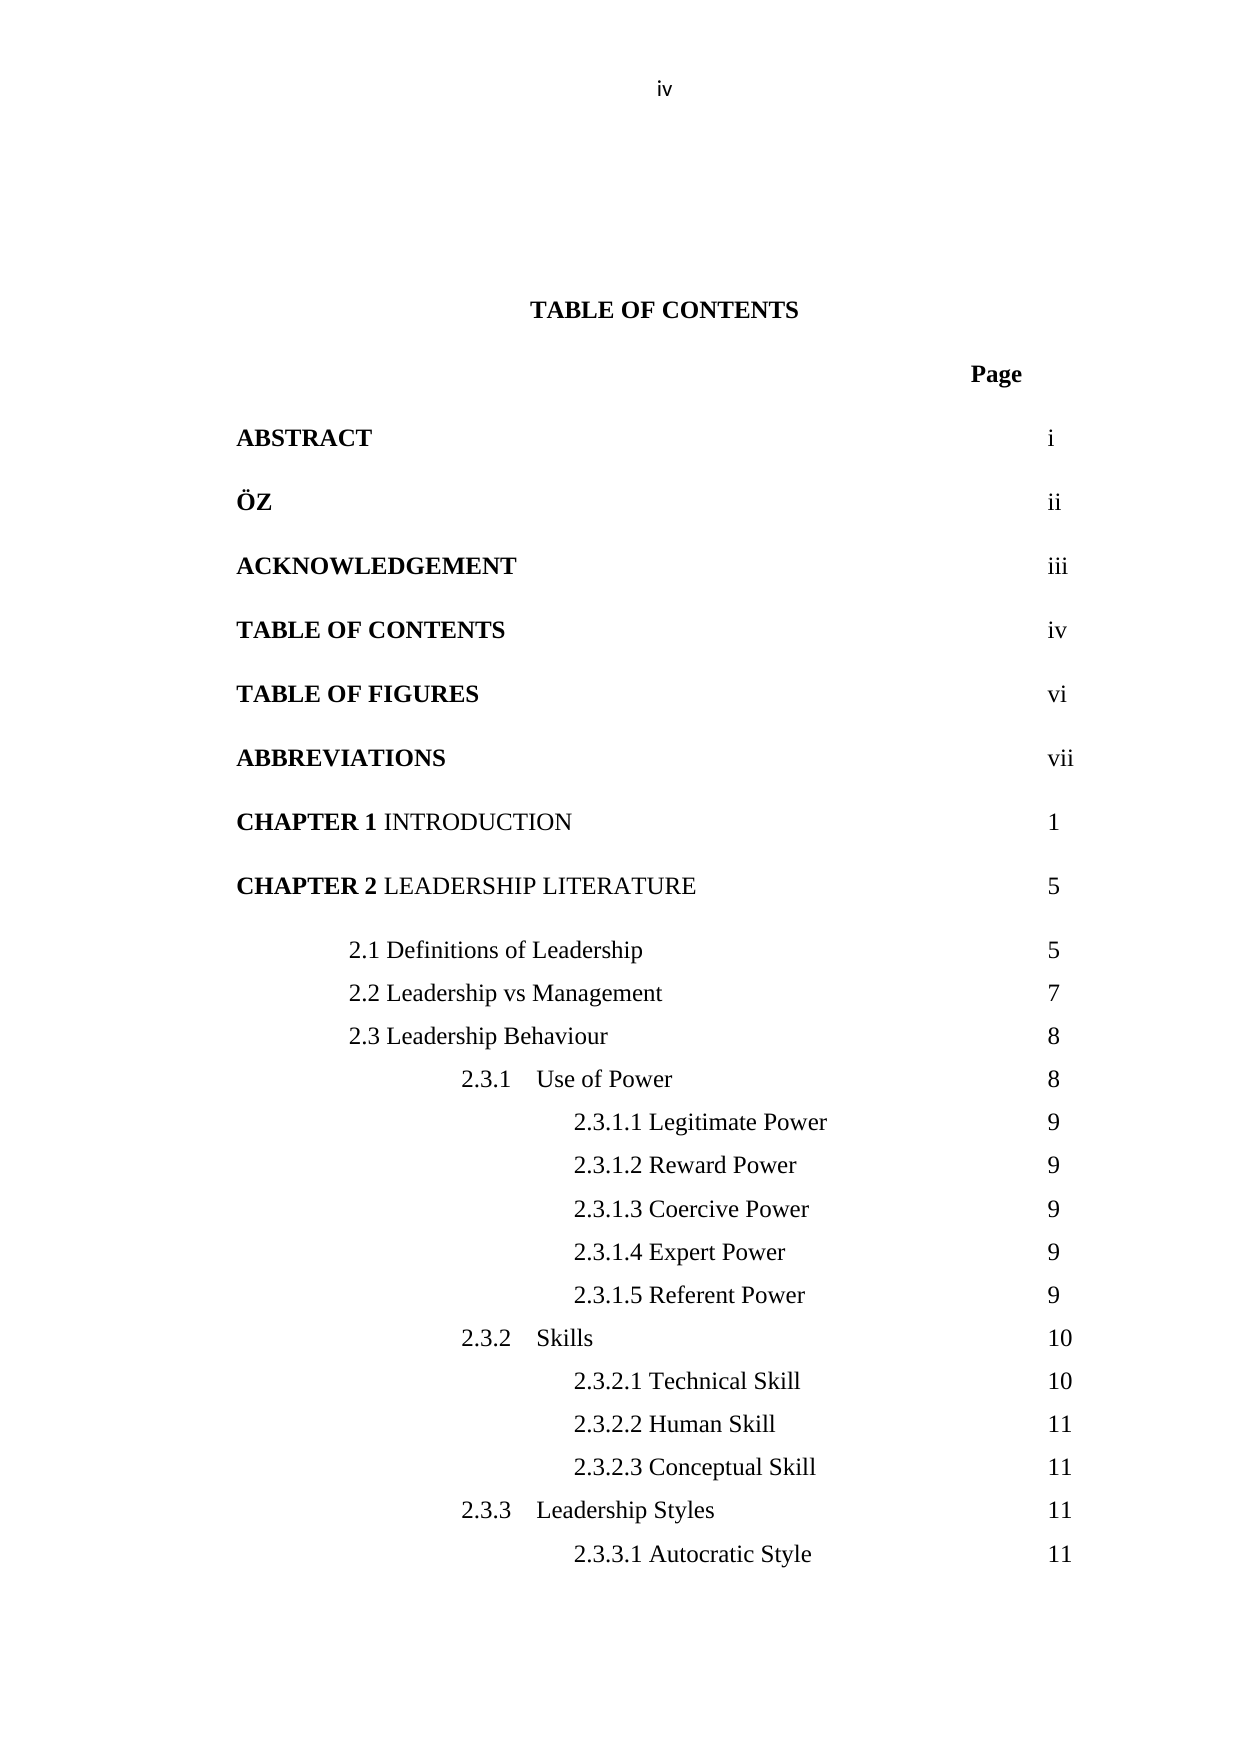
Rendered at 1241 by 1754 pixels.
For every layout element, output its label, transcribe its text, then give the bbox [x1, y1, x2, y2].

list Leadership Styles 11 [461, 1496, 1092, 1524]
text TABLE OF CONTENTS [236, 295, 1092, 324]
list Leadership Behaviour 8 [349, 1021, 1092, 1050]
text Page [236, 359, 1092, 388]
list Leadership vs Management 7 [349, 978, 1092, 1007]
list Skills 10 [461, 1323, 1092, 1352]
text CHAPTER 2 LEADERSHIP LITERATURE 5 [236, 871, 1092, 900]
list Coercive Power 9 [574, 1194, 1092, 1222]
list Use of Power 8 [461, 1064, 1092, 1093]
text ABBREVIATIONS vii [236, 743, 1092, 772]
text ÖZ ii [236, 487, 1092, 516]
list Definitions of Leadership 5 [349, 935, 1092, 964]
text TABLE OF CONTENTS iv [236, 615, 1092, 644]
text TABLE OF FIGURES vi [236, 679, 1092, 708]
text CHAPTER 1 INTRODUCTION 1 [236, 807, 1092, 836]
list Human Skill 11 [574, 1409, 1092, 1438]
list Autocratic Style 11 [574, 1539, 1092, 1567]
list Conceptual Skill 11 [574, 1452, 1092, 1481]
list Reward Power 9 [574, 1151, 1092, 1179]
text ACKNOWLEDGEMENT iii [236, 551, 1092, 580]
list Technical Skill 10 [574, 1366, 1092, 1395]
list Expert Power 9 [574, 1237, 1092, 1266]
list Legitimate Power 9 [574, 1107, 1092, 1136]
list Referent Power 9 [574, 1280, 1092, 1309]
text ABSTRACT i [236, 423, 1092, 452]
